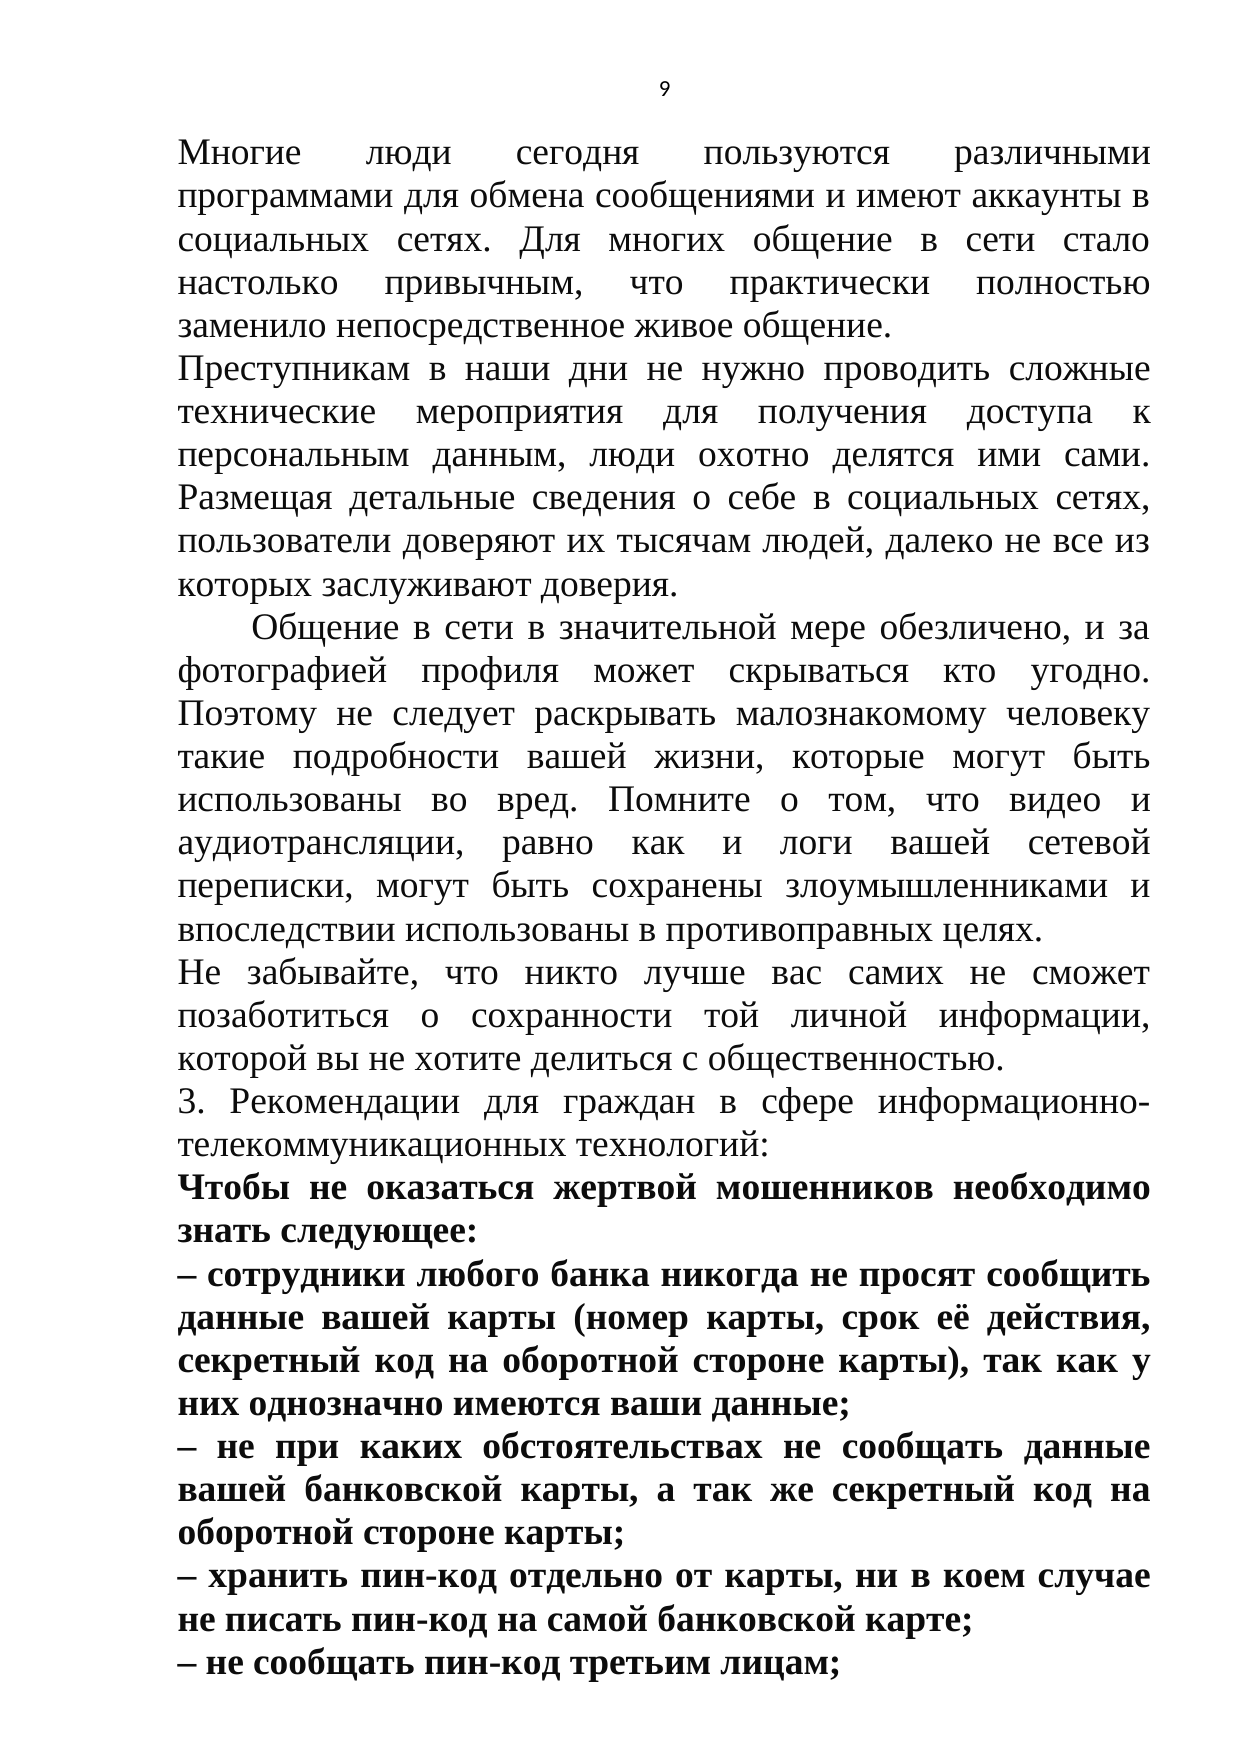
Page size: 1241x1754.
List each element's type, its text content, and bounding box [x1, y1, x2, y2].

text Чтобы не оказаться жертвой мошенников необходимо знать следующее: [177, 1165, 1152, 1251]
text Не забывайте, что никто лучше вас самих не сможет позаботиться о сохранности той личной информации, которой вы не хотите делиться с общественностью. [177, 949, 1152, 1078]
text 3. Рекомендации для граждан в сфере информационно-телекоммуникационных технологий: [177, 1078, 1152, 1165]
text – сотрудники любого банка никогда не просят сообщить данные вашей карты (номер карты, срок её действия, секретный код на оборотной стороне карты), так как у них однозначно имеются ваши данные; [177, 1251, 1152, 1423]
text – не при каких обстоятельствах не сообщать данные вашей банковской карты, а так же секретный код на оборотной стороне карты; [177, 1423, 1152, 1553]
text – хранить пин-код отдельно от карты, ни в коем случае не писать пин-код на самой банковской карте; [177, 1553, 1152, 1639]
text Общение в сети в значительной мере обезличено, и за фотографией профиля может скрываться кто угодно. Поэтому не следует раскрывать малознакомому человеку такие подробности вашей жизни, которые могут быть использованы во вред. Помните о том, что видео и аудиотрансляции, равно как и логи вашей сетевой переписки, могут быть сохранены злоумышленниками и впоследствии использованы в противоправных целях. [177, 604, 1152, 949]
text Преступникам в наши дни не нужно проводить сложные технические мероприятия для получения доступа к персональным данным, люди охотно делятся ими сами. Размещая детальные сведения о себе в социальных сетях, пользователи доверяют их тысячам людей, далеко не все из которых заслуживают доверия. [177, 345, 1152, 604]
text Многие люди сегодня пользуются различными программами для обмена сообщениями и имеют аккаунты в социальных сетях. Для многих общение в сети стало настолько привычным, что практически полностью заменило непосредственное живое общение. [177, 130, 1152, 345]
text – не сообщать пин-код третьим лицам; [177, 1639, 1152, 1682]
